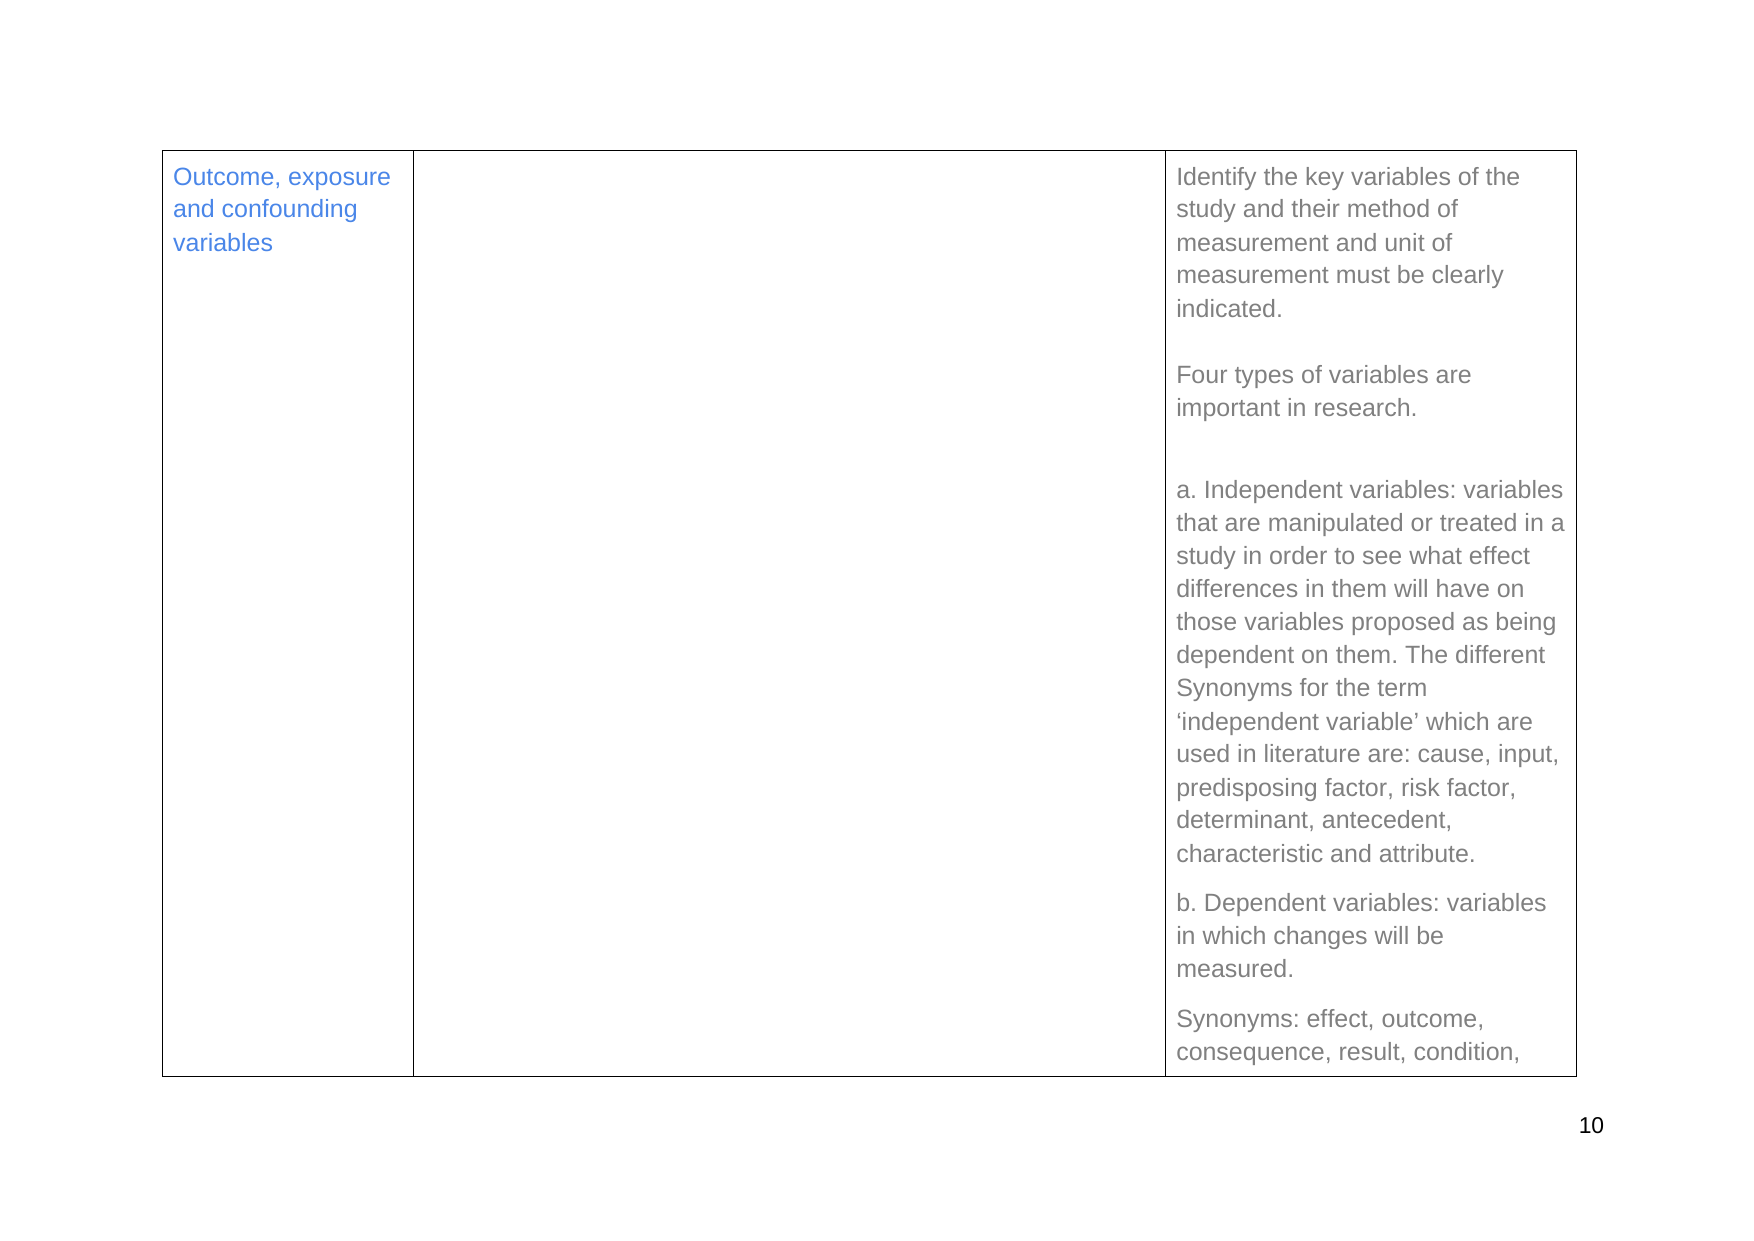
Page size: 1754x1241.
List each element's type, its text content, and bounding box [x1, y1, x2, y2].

table_cell [414, 151, 1165, 1076]
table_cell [163, 151, 413, 1076]
